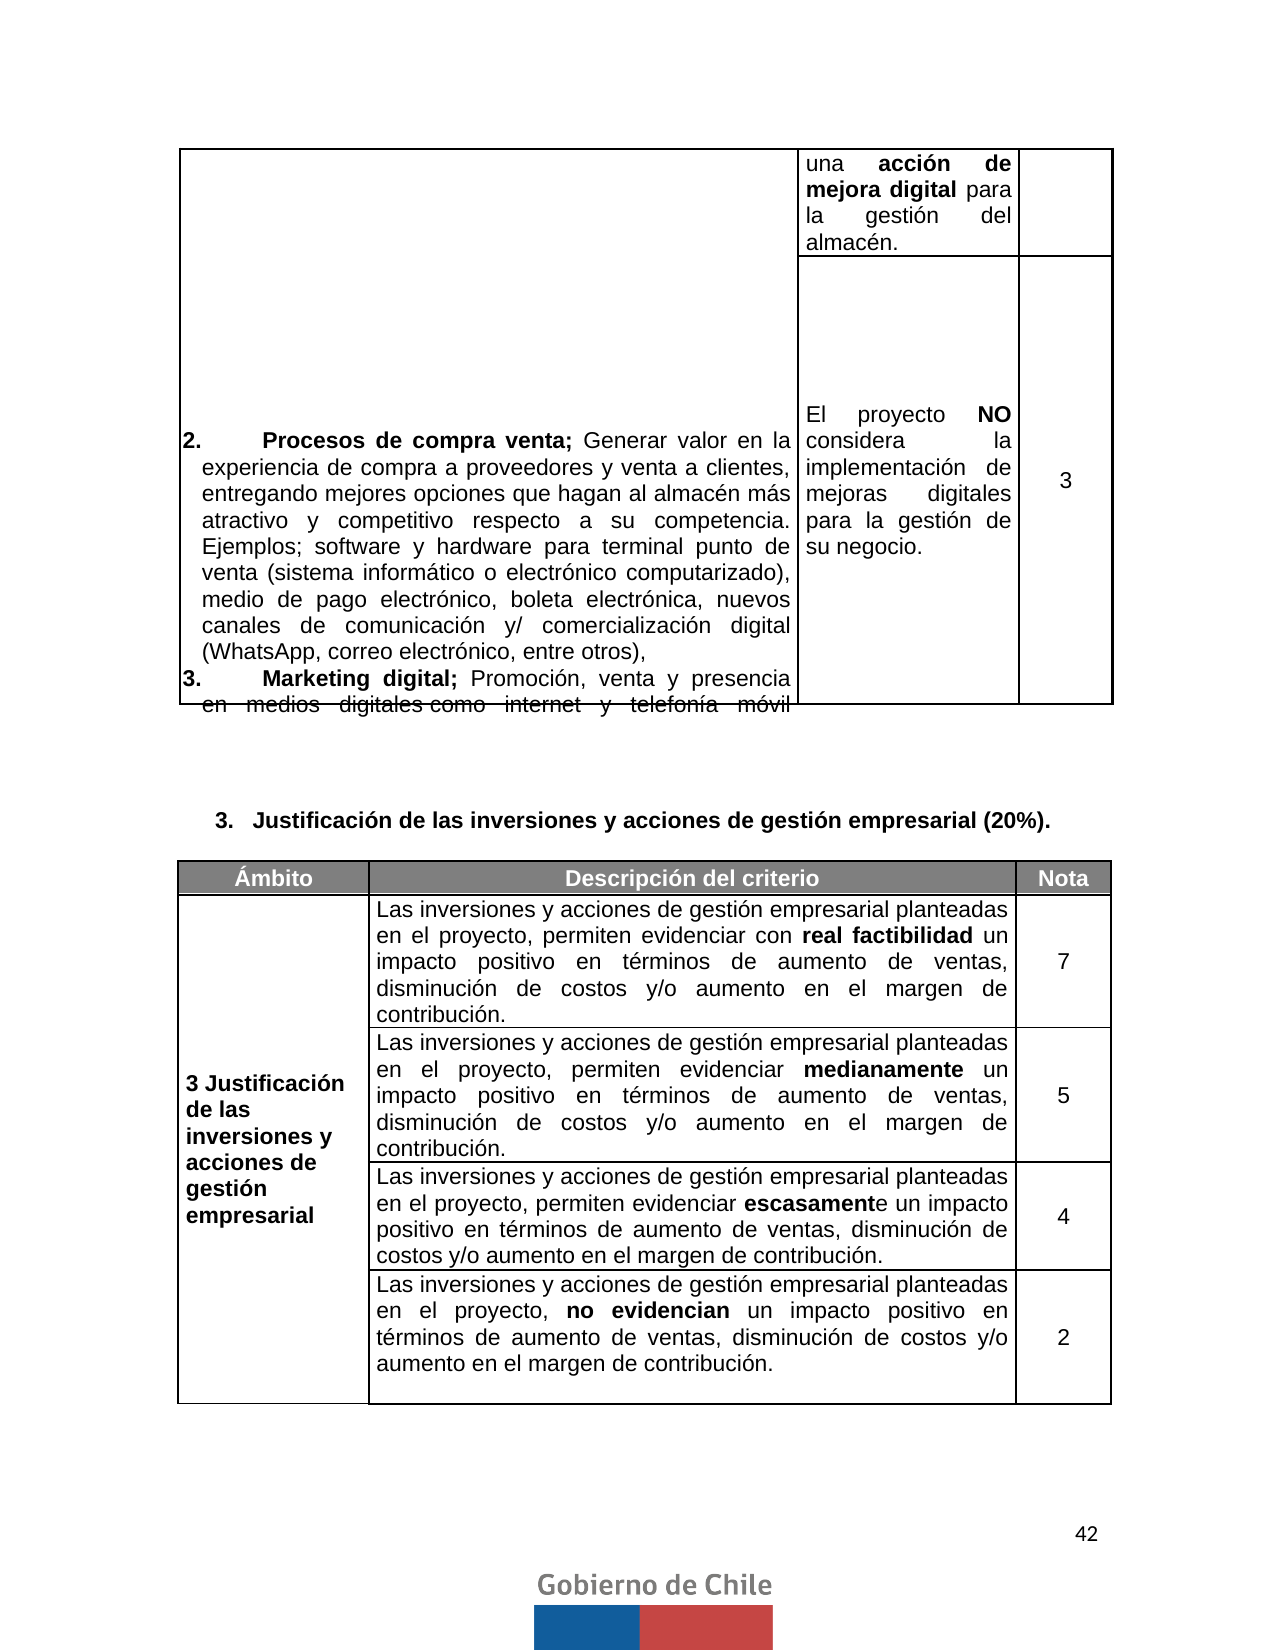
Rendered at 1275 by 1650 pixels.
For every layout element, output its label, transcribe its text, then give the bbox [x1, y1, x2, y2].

table_cell 3 [1020, 257, 1111, 703]
picture [532, 1560, 774, 1650]
table_cell Las inversiones y acciones de gestión empresarial planteadas en el proyecto, permiten evidenciar medianamente un impacto positivo en términos de aumento de ventas, disminución de costos y/o aumento en el margen de contribución. [370, 1028, 1015, 1161]
table_cell Las inversiones y acciones de gestión empresarial planteadas en el proyecto, no evidencian un impacto positivo en términos de aumento de ventas, disminución de costos y/o aumento en el margen de contribución. [370, 1271, 1015, 1402]
table_header Nota [1017, 862, 1110, 893]
table_cell Las inversiones y acciones de gestión empresarial planteadas en el proyecto, permiten evidenciar escasamente un impacto positivo en términos de aumento de ventas, disminución de costos y/o aumento en el margen de contribución. [370, 1163, 1015, 1269]
table_cell El proyecto NO considera la implementación de mejoras digitales para la gestión de su negocio. [799, 257, 1018, 703]
table_cell 3 Justificación de las inversiones y acciones de gestión empresarial [179, 896, 368, 1402]
table_cell 4 [1017, 1163, 1110, 1269]
list Justificación de las inversiones y acciones de gestión empresarial (20%). [215, 807, 1098, 834]
table_cell 7 [1017, 896, 1110, 1027]
table_header Descripción del criterio [370, 862, 1015, 893]
table_cell 5 [1017, 1028, 1110, 1161]
table_cell 5 [1020, 150, 1111, 255]
table_cell Las inversiones y acciones de gestión empresarial planteadas en el proyecto, permiten evidenciar con real factibilidad un impacto positivo en términos de aumento de ventas, disminución de costos y/o aumento en el margen de contribución. [370, 896, 1015, 1027]
table_cell 2 [1017, 1271, 1110, 1402]
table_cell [799, 150, 1018, 255]
table_header Ámbito [179, 862, 368, 893]
